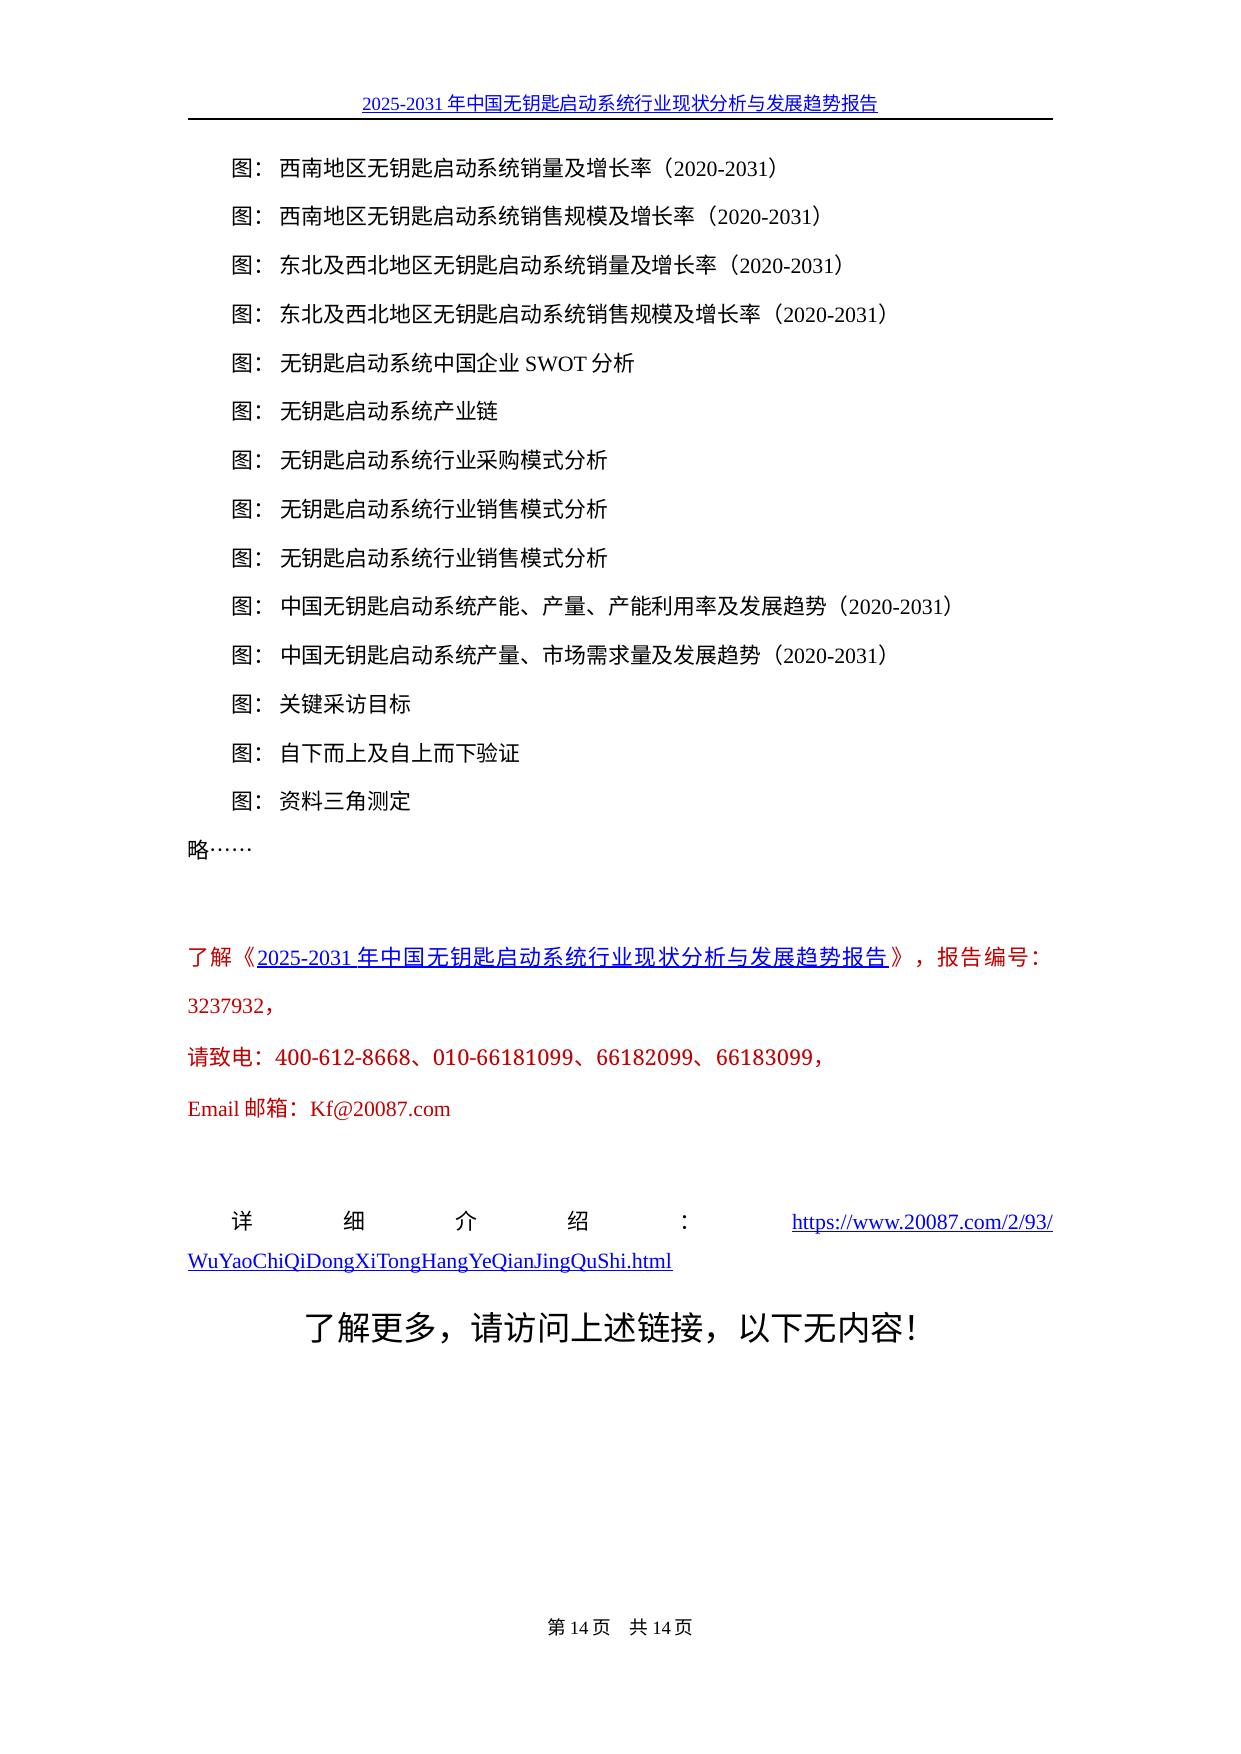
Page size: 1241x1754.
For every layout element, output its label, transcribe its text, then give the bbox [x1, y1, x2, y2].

text Email邮箱：Kf@20087.com [187, 1091, 1053, 1123]
text 了解《2025-2031年中国无钥匙启动系统行业现状分析与发展趋势报告》，报告编号：3237932， [187, 939, 1053, 1020]
title 了解更多，请访问上述链接，以下无内容！ [187, 1293, 1053, 1358]
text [187, 150, 1053, 865]
text 详细介绍：https://www.20087.com/2/93/WuYaoChiQiDongXiTongHangYeQianJingQuShi.html [187, 1204, 1053, 1277]
text 请致电：400-612-8668、010-66181099、66182099、66183099， [187, 1039, 1053, 1072]
